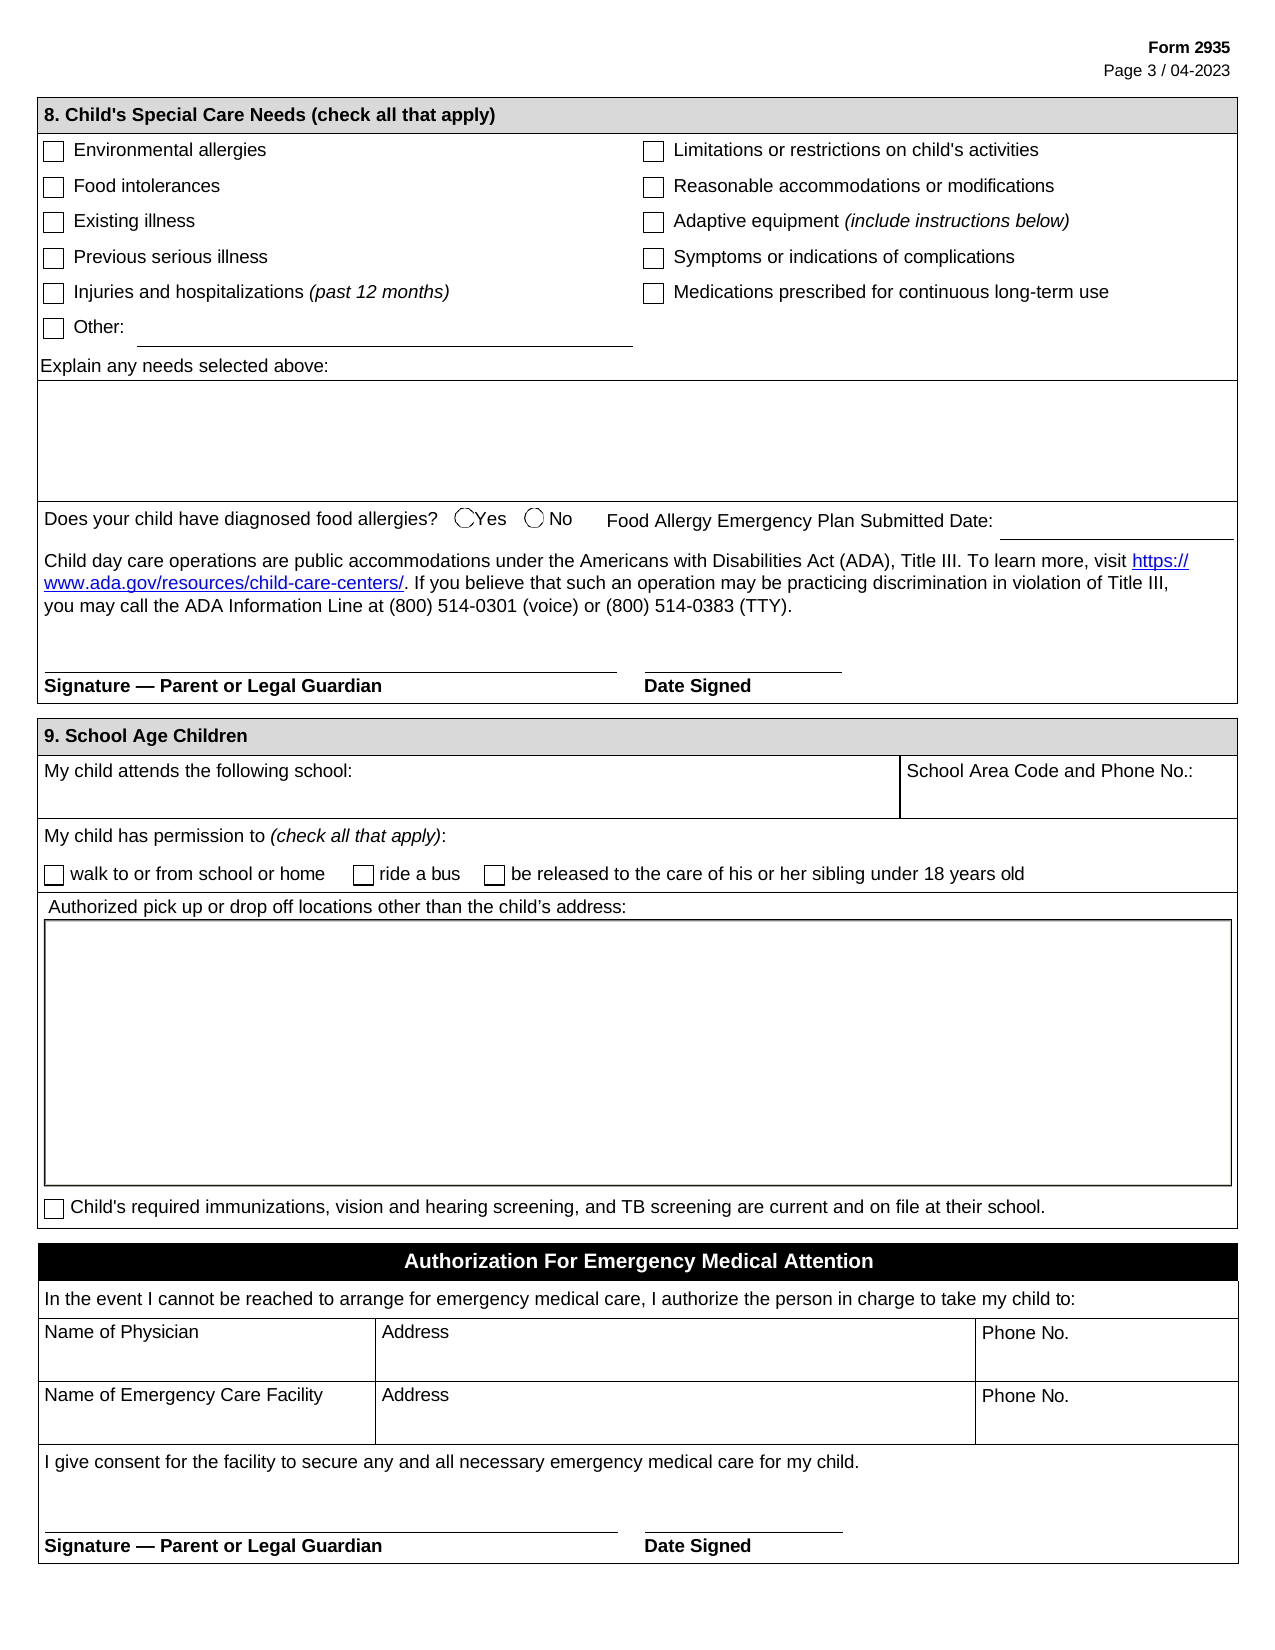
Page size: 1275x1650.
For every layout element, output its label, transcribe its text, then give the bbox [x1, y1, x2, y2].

picture [454, 508, 474, 528]
table_cell Address [376, 1319, 975, 1381]
picture [524, 508, 544, 528]
table_cell Authorized pick up or drop off locations other than the child’s address: Child's required immunizations, vision and hearing screening, and TB screening are current and on file at their school. [38, 893, 1237, 1228]
table_cell I give consent for the facility to secure any and all necessary emergency medical care for my child. Signature — Parent or Legal Guardian Date Signed [39, 1445, 1238, 1563]
table_cell School Area Code and Phone No.: [901, 756, 1237, 818]
table_cell My child has permission to (check all that apply): walk to or from school or home ride a bus be released to the care of his or her sibling under 18 years old [38, 819, 1237, 892]
table_cell Environmental allergies Limitations or restrictions on child's activities Food intolerances Reasonable accommodations or modifications Existing illness Adaptive equipment (include instructions below) Previous serious illness Symptoms or indications of complications Injuries and hospitalizations (past 12 months) Medications prescribed for continuous long-term use Other: Explain any needs selected above: [38, 134, 1237, 380]
table_header Authorization For Emergency Medical Attention [38, 1243, 1238, 1281]
table_cell Address [376, 1382, 975, 1444]
table_header 9. School Age Children [38, 719, 1237, 755]
table_cell Name of Physician [39, 1319, 375, 1381]
table_cell Does your child have diagnosed food allergies? Yes No Food Allergy Emergency Plan Submitted Date: Child day care operations are public accommodations under the Americans with Disabilities Act (ADA), Title III. To learn more, visit https:// www.ada.gov/resources/child-care-centers/. If you believe that such an operation may be practicing discrimination in violation of Title III, you may call the ADA Information Line at (800) 514-0301 (voice) or (800) 514-0383 (TTY). Signature — Parent or Legal Guardian Date Signed [38, 502, 1237, 703]
table_cell Name of Emergency Care Facility [39, 1382, 375, 1444]
table_cell My child attends the following school: [38, 756, 899, 818]
table_cell Phone No. [976, 1382, 1238, 1444]
table_cell Phone No. [976, 1319, 1238, 1381]
table_cell In the event I cannot be reached to arrange for emergency medical care, I authorize the person in charge to take my child to: [39, 1281, 1238, 1318]
table_cell [38, 381, 1237, 501]
table_header 8. Child's Special Care Needs (check all that apply) [38, 98, 1237, 133]
